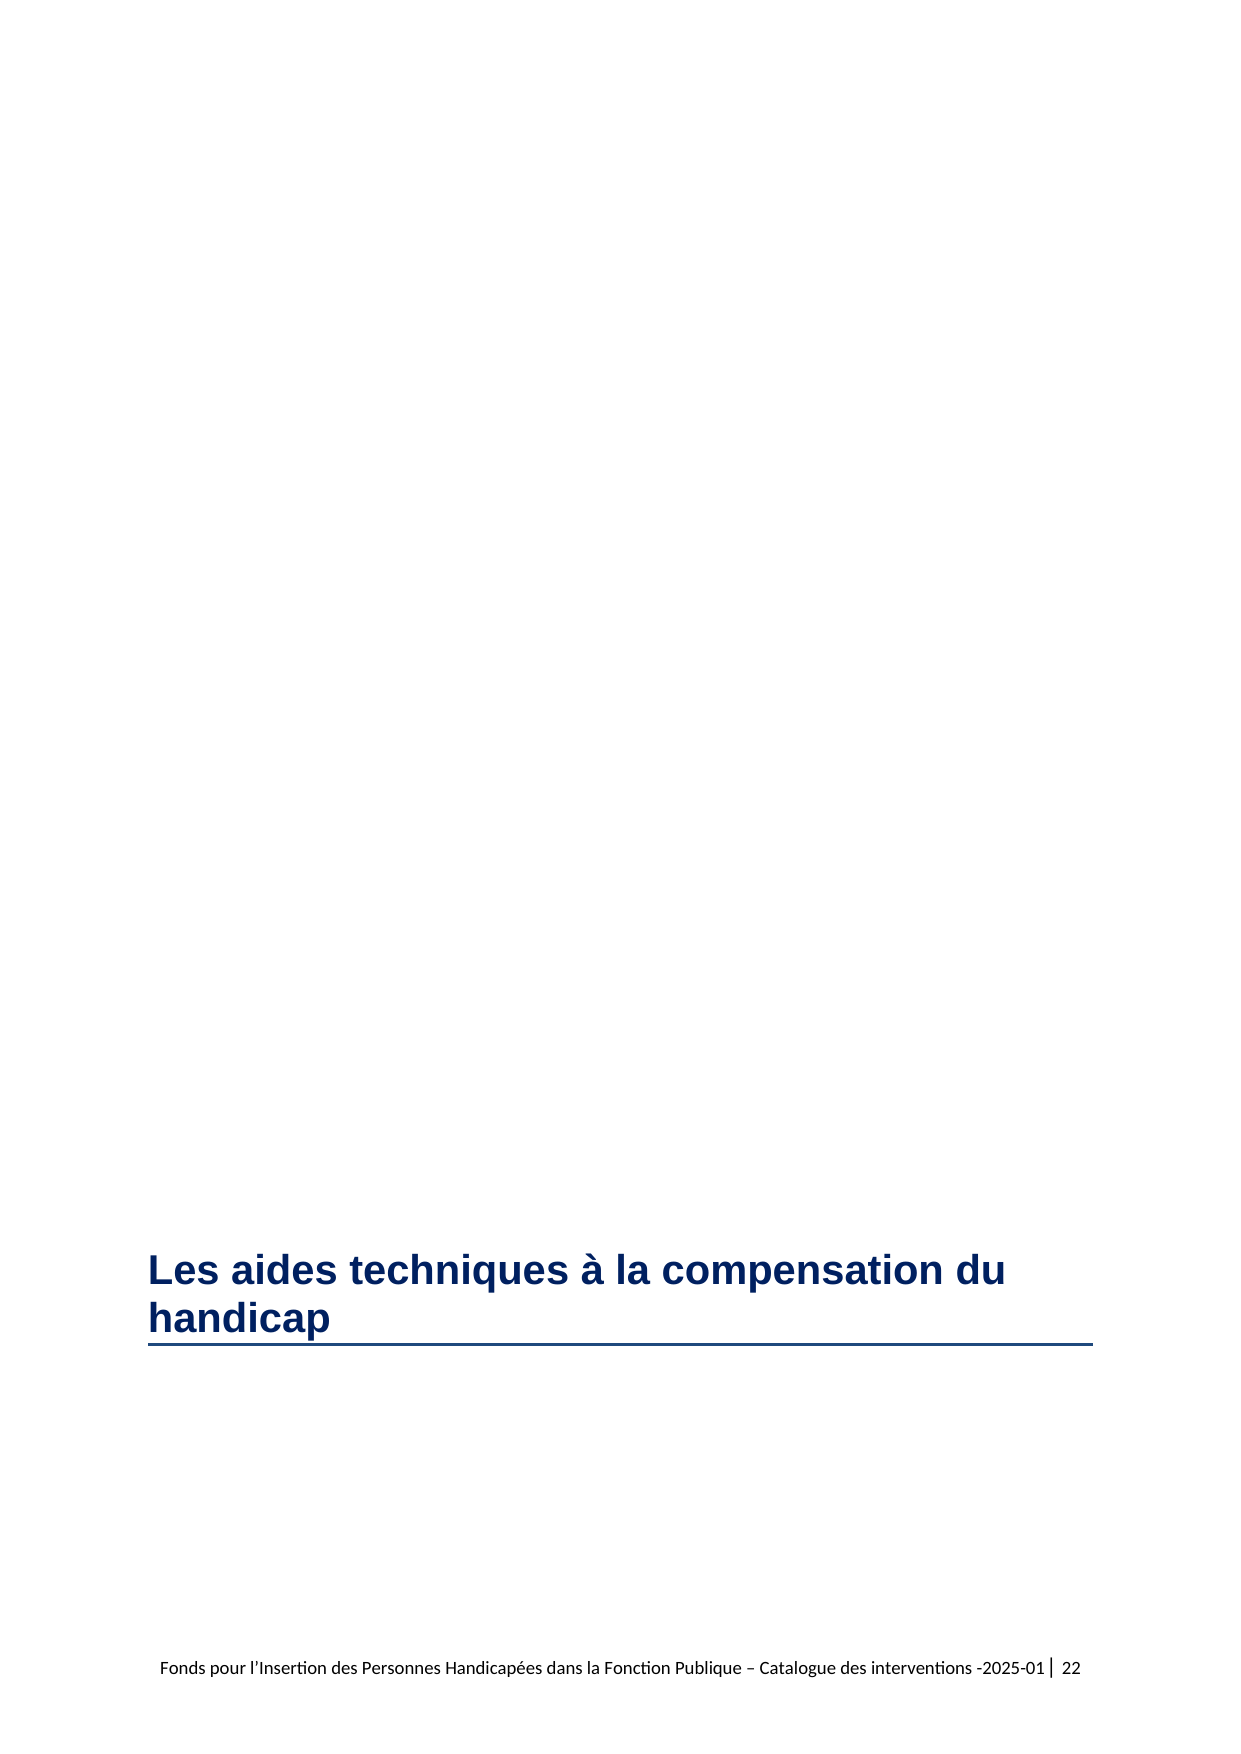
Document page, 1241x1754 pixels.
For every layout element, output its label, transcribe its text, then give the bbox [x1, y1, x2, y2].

subtitle Les aides techniques à la compensation du handicap [148, 1246, 1093, 1343]
